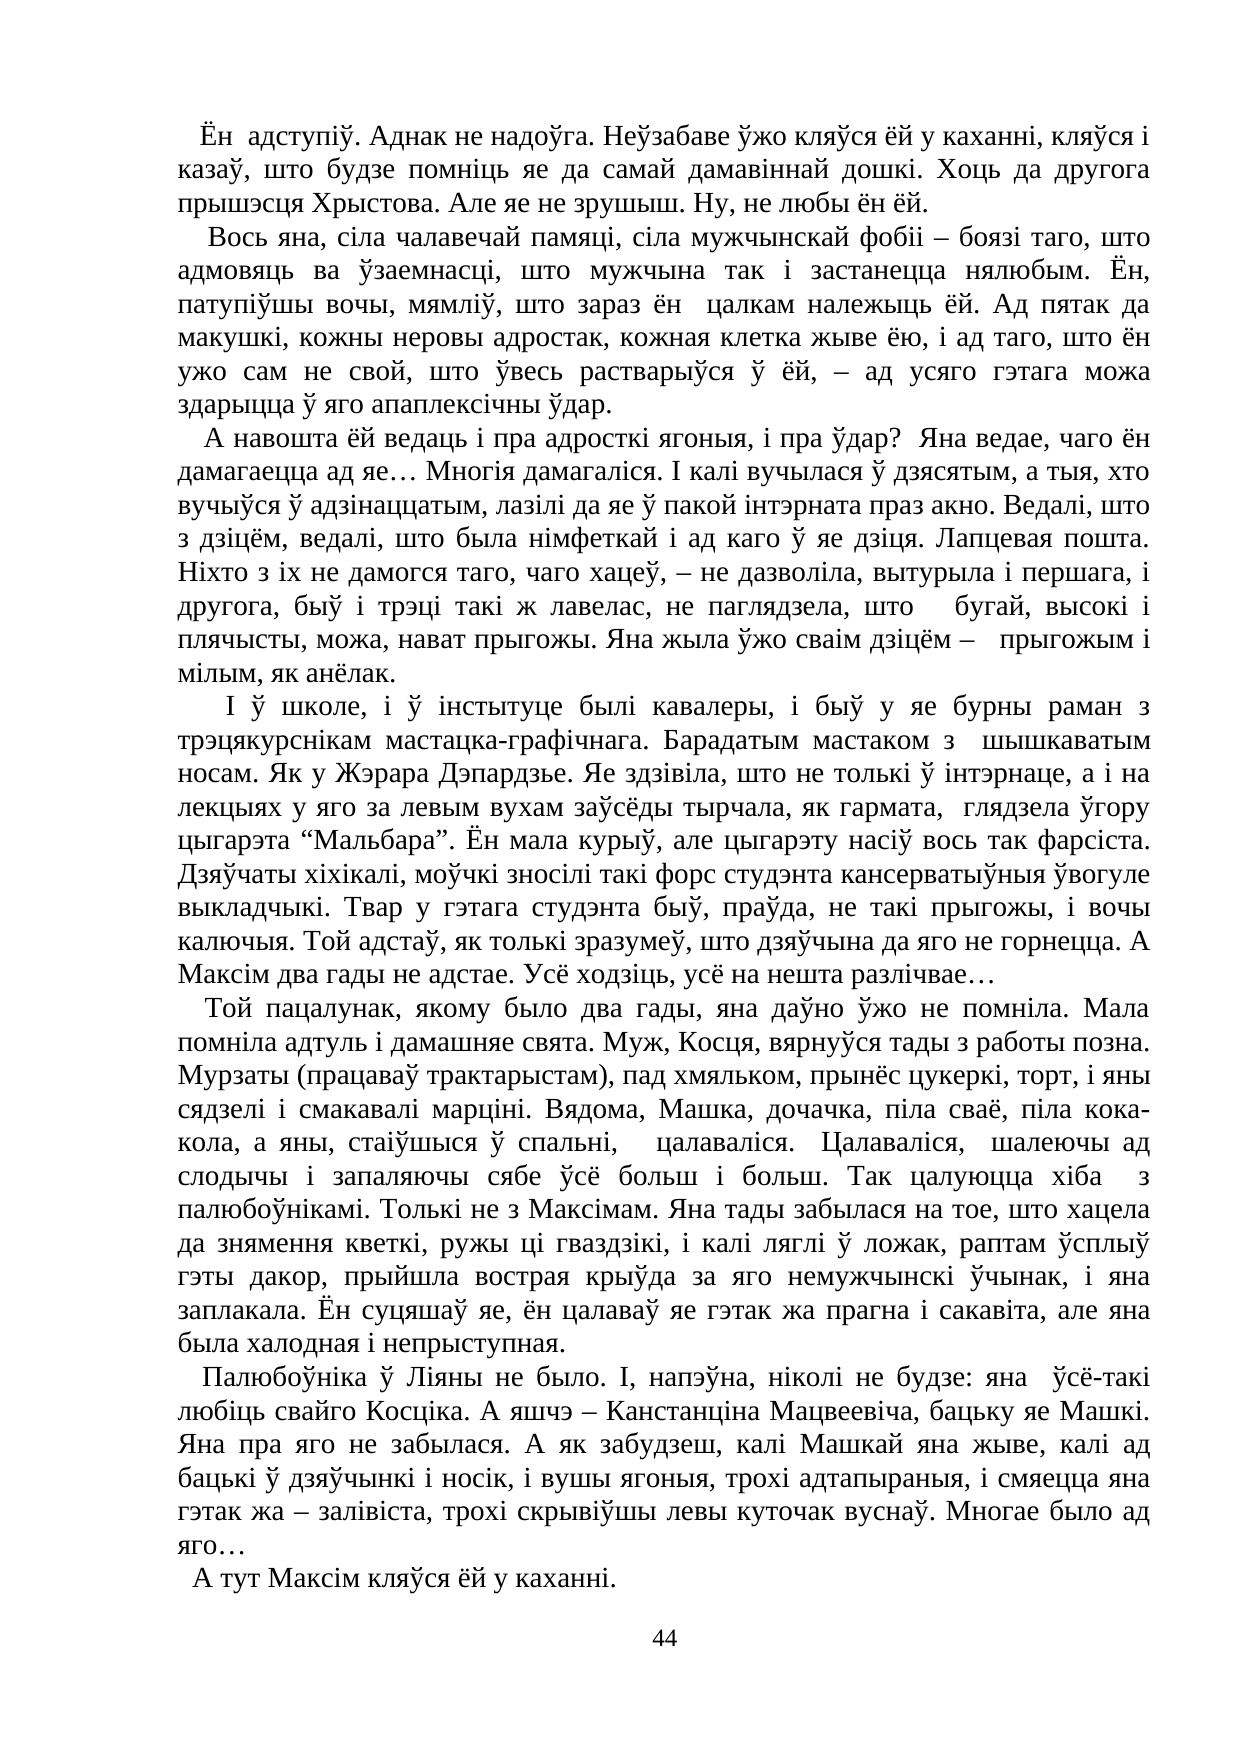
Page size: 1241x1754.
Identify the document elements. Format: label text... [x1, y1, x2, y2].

text Той пацалунак, якому было два гады, яна даўно ўжо не помніла. Мала помніла адтуль і дамашняе свята. Муж, Косця, вярнуўся тады з работы позна. Мурзаты (працаваў трактарыстам), пад хмяльком, прынёс цукеркі, торт, і яны сядзелі і смакавалі марціні. Вядома, Машка, дочачка, піла сваё, піла кока-кола, а яны, стаіўшыся ў спальні, цалаваліся. Цалаваліся, шалеючы ад слодычы і запаляючы сябе ўсё больш і больш. Так цалуюцца хіба з палюбоўнікамі. Толькі не з Максімам. Яна тады забылася на тое, што хацела да знямення кветкі, ружы ці гваздзікі, і калі ляглі ў ложак, раптам ўсплыў гэты дакор, прыйшла вострая крыўда за яго немужчынскі ўчынак, і яна заплакала. Ён суцяшаў яе, ён цалаваў яе гэтак жа прагна і сакавіта, але яна была халодная і непрыступная. [177, 990, 1152, 1359]
text А тут Максім кляўся ёй у каханні. [177, 1560, 1152, 1594]
text Вось яна, сіла чалавечай памяці, сіла мужчынскай фобіі – боязі таго, што адмовяць ва ўзаемнасці, што мужчына так і застанецца нялюбым. Ён, патупіўшы вочы, мямліў, што зараз ён цалкам належыць ёй. Ад пятак да макушкі, кожны неровы адростак, кожная клетка жыве ёю, і ад таго, што ён ужо сам не свой, што ўвесь растварыўся ў ёй, – ад усяго гэтага можа здарыцца ў яго апаплексічны ўдар. [177, 219, 1152, 420]
text Палюбоўніка ў Ліяны не было. І, напэўна, ніколі не будзе: яна ўсё-такі любіць свайго Косціка. А яшчэ – Канстанціна Мацвеевіча, бацьку яе Машкі. Яна пра яго не забылася. А як забудзеш, калі Машкай яна жыве, калі ад бацькі ў дзяўчынкі і носік, і вушы ягоныя, трохі адтапыраныя, і смяецца яна гэтак жа – залівіста, трохі скрывіўшы левы куточак вуснаў. Многае было ад яго… [177, 1359, 1152, 1560]
text А навошта ёй ведаць і пра адросткі ягоныя, і пра ўдар? Яна ведае, чаго ён дамагаецца ад яе… Многія дамагаліся. І калі вучылася ў дзясятым, а тыя, хто вучыўся ў адзінаццатым, лазілі да яе ў пакой інтэрната праз акно. Ведалі, што з дзіцём, ведалі, што была німфеткай і ад каго ў яе дзіця. Лапцевая пошта. Ніхто з іх не дамогся таго, чаго хацеў, – не дазволіла, вытурыла і першага, і другога, быў і трэці такі ж лавелас, не паглядзела, што бугай, высокі і плячысты, можа, нават прыгожы. Яна жыла ўжо сваім дзіцём – прыгожым і мілым, як анёлак. [177, 420, 1152, 688]
text І ў школе, і ў інстытуце былі кавалеры, і быў у яе бурны раман з трэцякурснікам мастацка-графічнага. Барадатым мастаком з шышкаватым носам. Як у Жэрара Дэпардзье. Яе здзівіла, што не толькі ў інтэрнаце, а і на лекцыях у яго за левым вухам заўсёды тырчала, як гармата, глядзела ўгору цыгарэта “Мальбара”. Ён мала курыў, але цыгарэту насіў вось так фарсіста. Дзяўчаты хіхікалі, моўчкі зносілі такі форс студэнта кансерватыўныя ўвогуле выкладчыкі. Твар у гэтага студэнта быў, праўда, не такі прыгожы, і вочы калючыя. Той адстаў, як толькі зразумеў, што дзяўчына да яго не горнецца. А Максім два гады не адстае. Усё ходзіць, усё на нешта разлічвае… [177, 688, 1152, 990]
text Ён адступіў. Аднак не надоўга. Неўзабаве ўжо кляўся ёй у каханні, кляўся і казаў, што будзе помніць яе да самай дамавіннай дошкі. Хоць да другога прышэсця Хрыстова. Але яе не зрушыш. Ну, не любы ён ёй. [177, 118, 1152, 219]
